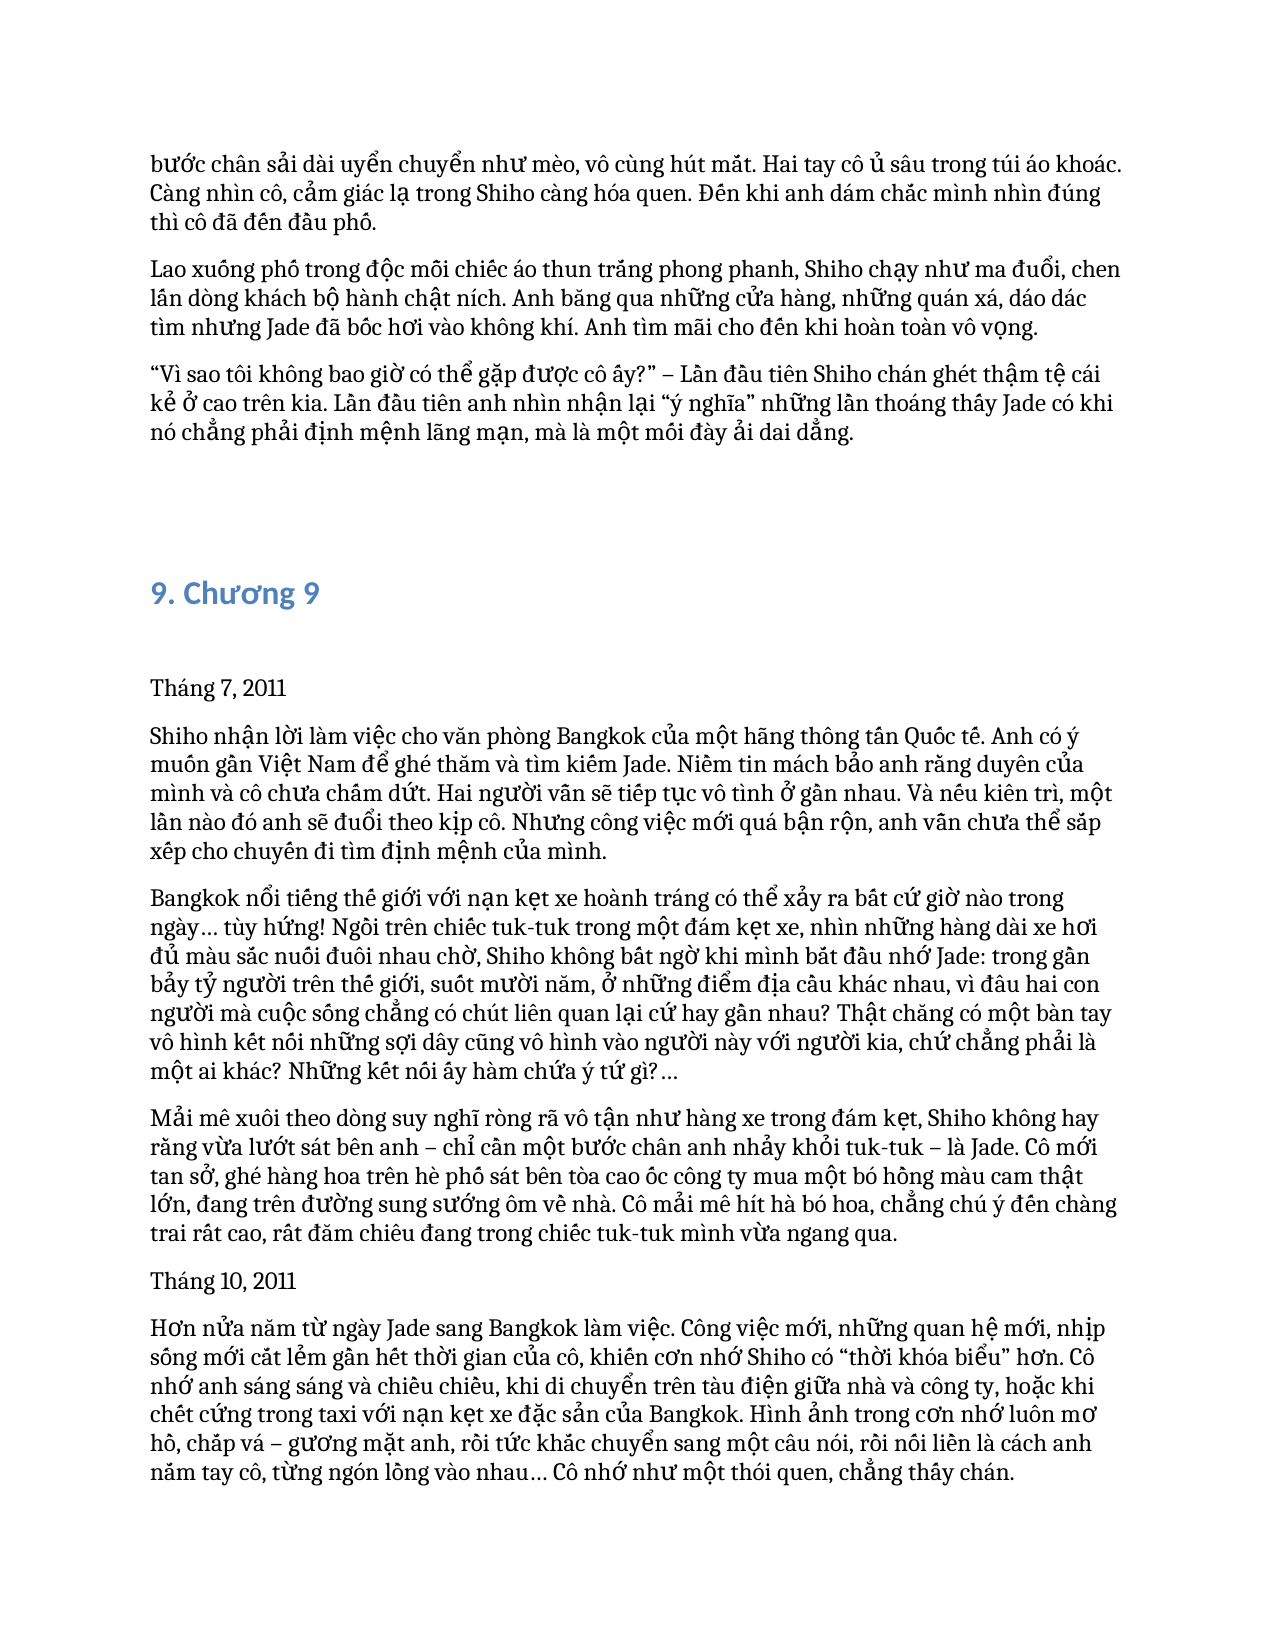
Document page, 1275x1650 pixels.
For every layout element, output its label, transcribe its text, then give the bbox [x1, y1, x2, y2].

text Lao xuống phố trong độc mỗi chiếc áo thun trắng phong phanh, Shiho chạy như ma đuổi, chen lấn dòng khách bộ hành chật ních. Anh băng qua những cửa hàng, những quán xá, dáo dác tìm nhưng Jade đã bốc hơi vào không khí. Anh tìm mãi cho đến khi hoàn toàn vô vọng. [150, 255, 1125, 341]
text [150, 150, 1125, 236]
text Tháng 10, 2011 [150, 1267, 1125, 1295]
text Bangkok nổi tiếng thế giới với nạn kẹt xe hoành tráng có thể xảy ra bất cứ giờ nào trong ngày… tùy hứng! Ngồi trên chiếc tuk-tuk trong một đám kẹt xe, nhìn những hàng dài xe hơi đủ màu sắc nuối đuôi nhau chờ, Shiho không bất ngờ khi mình bắt đầu nhớ Jade: trong gần bảy tỷ người trên thế giới, suốt mười năm, ở những điểm địa cầu khác nhau, vì đâu hai con người mà cuộc sống chẳng có chút liên quan lại cứ hay gần nhau? Thật chăng có một bàn tay vô hình kết nối những sợi dây cũng vô hình vào người này với người kia, chứ chẳng phải là một ai khác? Những kết nối ấy hàm chứa ý tứ gì?… [150, 884, 1125, 1085]
subtitle 9. Chương 9 [150, 572, 1125, 613]
text Mải mê xuôi theo dòng suy nghĩ ròng rã vô tận như hàng xe trong đám kẹt, Shiho không hay rằng vừa lướt sát bên anh – chỉ cần một bước chân anh nhảy khỏi tuk-tuk – là Jade. Cô mới tan sở, ghé hàng hoa trên hè phố sát bên tòa cao ốc công ty mua một bó hồng màu cam thật lớn, đang trên đường sung sướng ôm về nhà. Cô mải mê hít hà bó hoa, chẳng chú ý đến chàng trai rất cao, rất đăm chiêu đang trong chiếc tuk-tuk mình vừa ngang qua. [150, 1104, 1125, 1248]
text Tháng 7, 2011 [150, 617, 1125, 703]
text Hơn nửa năm từ ngày Jade sang Bangkok làm việc. Công việc mới, những quan hệ mới, nhịp sống mới cắt lẻm gần hết thời gian của cô, khiến cơn nhớ Shiho có “thời khóa biểu” hơn. Cô nhớ anh sáng sáng và chiều chiều, khi di chuyển trên tàu điện giữa nhà và công ty, hoặc khi chết cứng trong taxi với nạn kẹt xe đặc sản của Bangkok. Hình ảnh trong cơn nhớ luôn mơ hồ, chắp vá – gương mặt anh, rồi tức khắc chuyển sang một câu nói, rồi nối liền là cách anh nắm tay cô, từng ngón lồng vào nhau… Cô nhớ như một thói quen, chẳng thấy chán. [150, 1314, 1125, 1487]
text Shiho nhận lời làm việc cho văn phòng Bangkok của một hãng thông tấn Quốc tế. Anh có ý muốn gần Việt Nam để ghé thăm và tìm kiếm Jade. Niềm tin mách bảo anh rằng duyên của mình và cô chưa chấm dứt. Hai người vẫn sẽ tiếp tục vô tình ở gần nhau. Và nếu kiên trì, một lần nào đó anh sẽ đuổi theo kịp cô. Nhưng công việc mới quá bận rộn, anh vẫn chưa thể sắp xếp cho chuyến đi tìm định mệnh của mình. [150, 722, 1125, 865]
text “Vì sao tôi không bao giờ có thể gặp được cô ấy?” – Lần đầu tiên Shiho chán ghét thậm tệ cái kẻ ở cao trên kia. Lần đầu tiên anh nhìn nhận lại “ý nghĩa” những lần thoáng thấy Jade có khi nó chẳng phải định mệnh lãng mạn, mà là một mối đày ải dai dẳng. [150, 360, 1125, 446]
